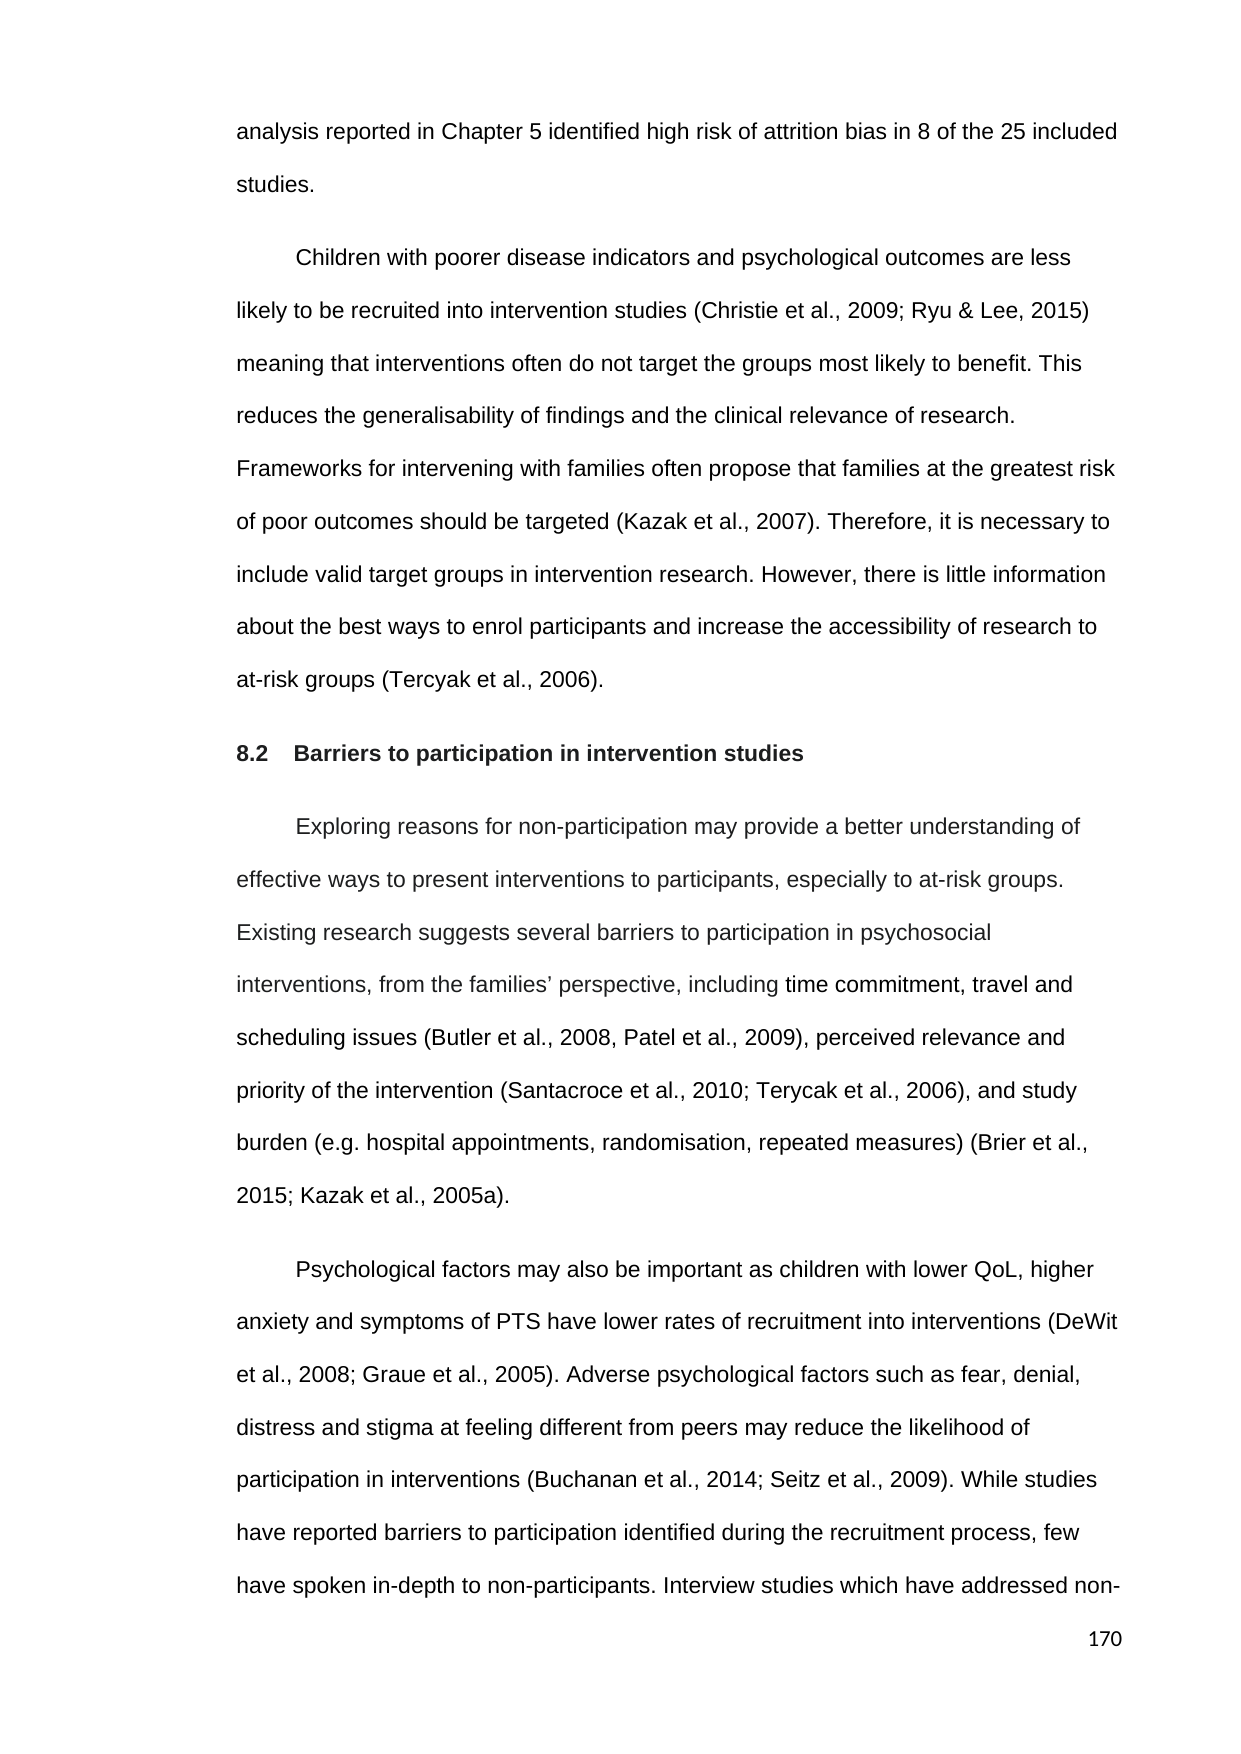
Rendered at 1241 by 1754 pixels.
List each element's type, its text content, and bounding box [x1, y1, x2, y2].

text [236, 118, 1122, 197]
text Exploring reasons for non-participation may provide a better understanding of effective ways to present interventions to participants, especially to at-risk groups. Existing research suggests several barriers to participation in psychosocial interventions, from the families’ perspective, including time commitment, travel and scheduling issues (Butler et al., 2008, Patel et al., 2009), perceived relevance and priority of the intervention (Santacroce et al., 2010; Terycak et al., 2006), and study burden (e.g. hospital appointments, randomisation, repeated measures) (Brier et al., 2015; Kazak et al., 2005a). [236, 813, 1122, 1208]
text 8.2 Barriers to participation in intervention studies [236, 739, 1122, 766]
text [236, 1256, 1122, 1598]
text Children with poorer disease indicators and psychological outcomes are less likely to be recruited into intervention studies (Christie et al., 2009; Ryu & Lee, 2015) meaning that interventions often do not target the groups most likely to benefit. This reduces the generalisability of findings and the clinical relevance of research. Frameworks for intervening with families often propose that families at the greatest risk of poor outcomes should be targeted (Kazak et al., 2007). Therefore, it is necessary to include valid target groups in intervention research. However, there is little information about the best ways to enrol participants and increase the accessibility of research to at-risk groups (Tercyak et al., 2006). [236, 244, 1122, 692]
